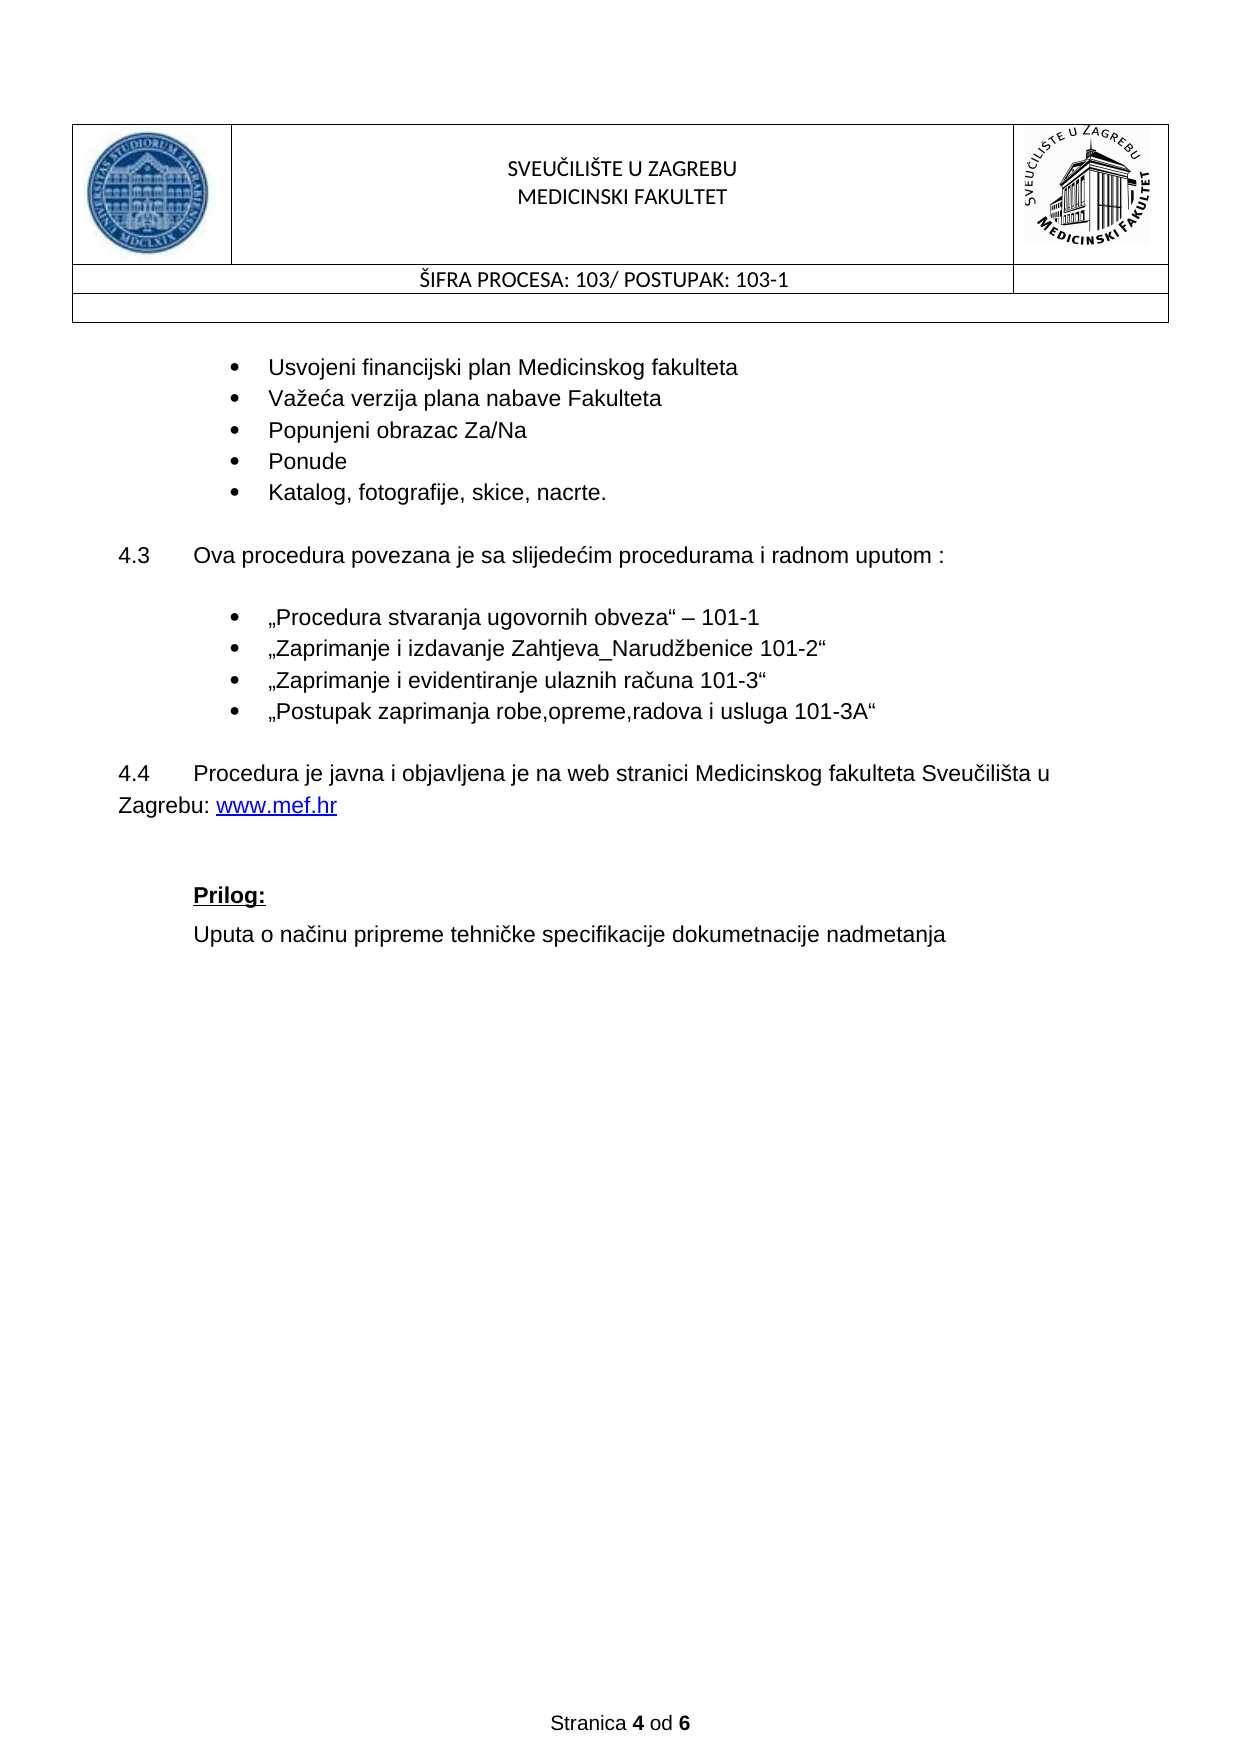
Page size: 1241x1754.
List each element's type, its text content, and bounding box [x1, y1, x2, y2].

picture [1024, 125, 1150, 245]
list Ova procedura povezana je sa slijedećim procedurama i radnom uputom : [118, 537, 1122, 568]
text 4.4 Procedura je javna i objavljena je na web stranici Medicinskog fakulteta Sveučilišta u Zagrebu: www.mef.hr [118, 755, 1122, 818]
list „Zaprimanje i izdavanje Zahtjeva_Narudžbenice 101-2“ [231, 630, 1122, 662]
list Ponude [231, 443, 1122, 474]
list Popunjeni obrazac Za/Na [231, 412, 1122, 443]
list Važeća verzija plana nabave Fakulteta [231, 380, 1122, 412]
list „Postupak zaprimanja robe,opreme,radova i usluga 101-3A“ [231, 693, 1122, 724]
text Uputa o načinu pripreme tehničke specifikacije dokumetnacije nadmetanja [193, 921, 1122, 947]
list Katalog, fotografije, skice, nacrte. [231, 474, 1122, 505]
text Prilog: [193, 882, 1122, 908]
picture [83, 125, 216, 264]
list „Zaprimanje i evidentiranje ulaznih računa 101-3“ [231, 662, 1122, 693]
list Usvojeni financijski plan Medicinskog fakulteta [231, 349, 1122, 380]
list „Procedura stvaranja ugovornih obveza“ – 101-1 [231, 599, 1122, 630]
